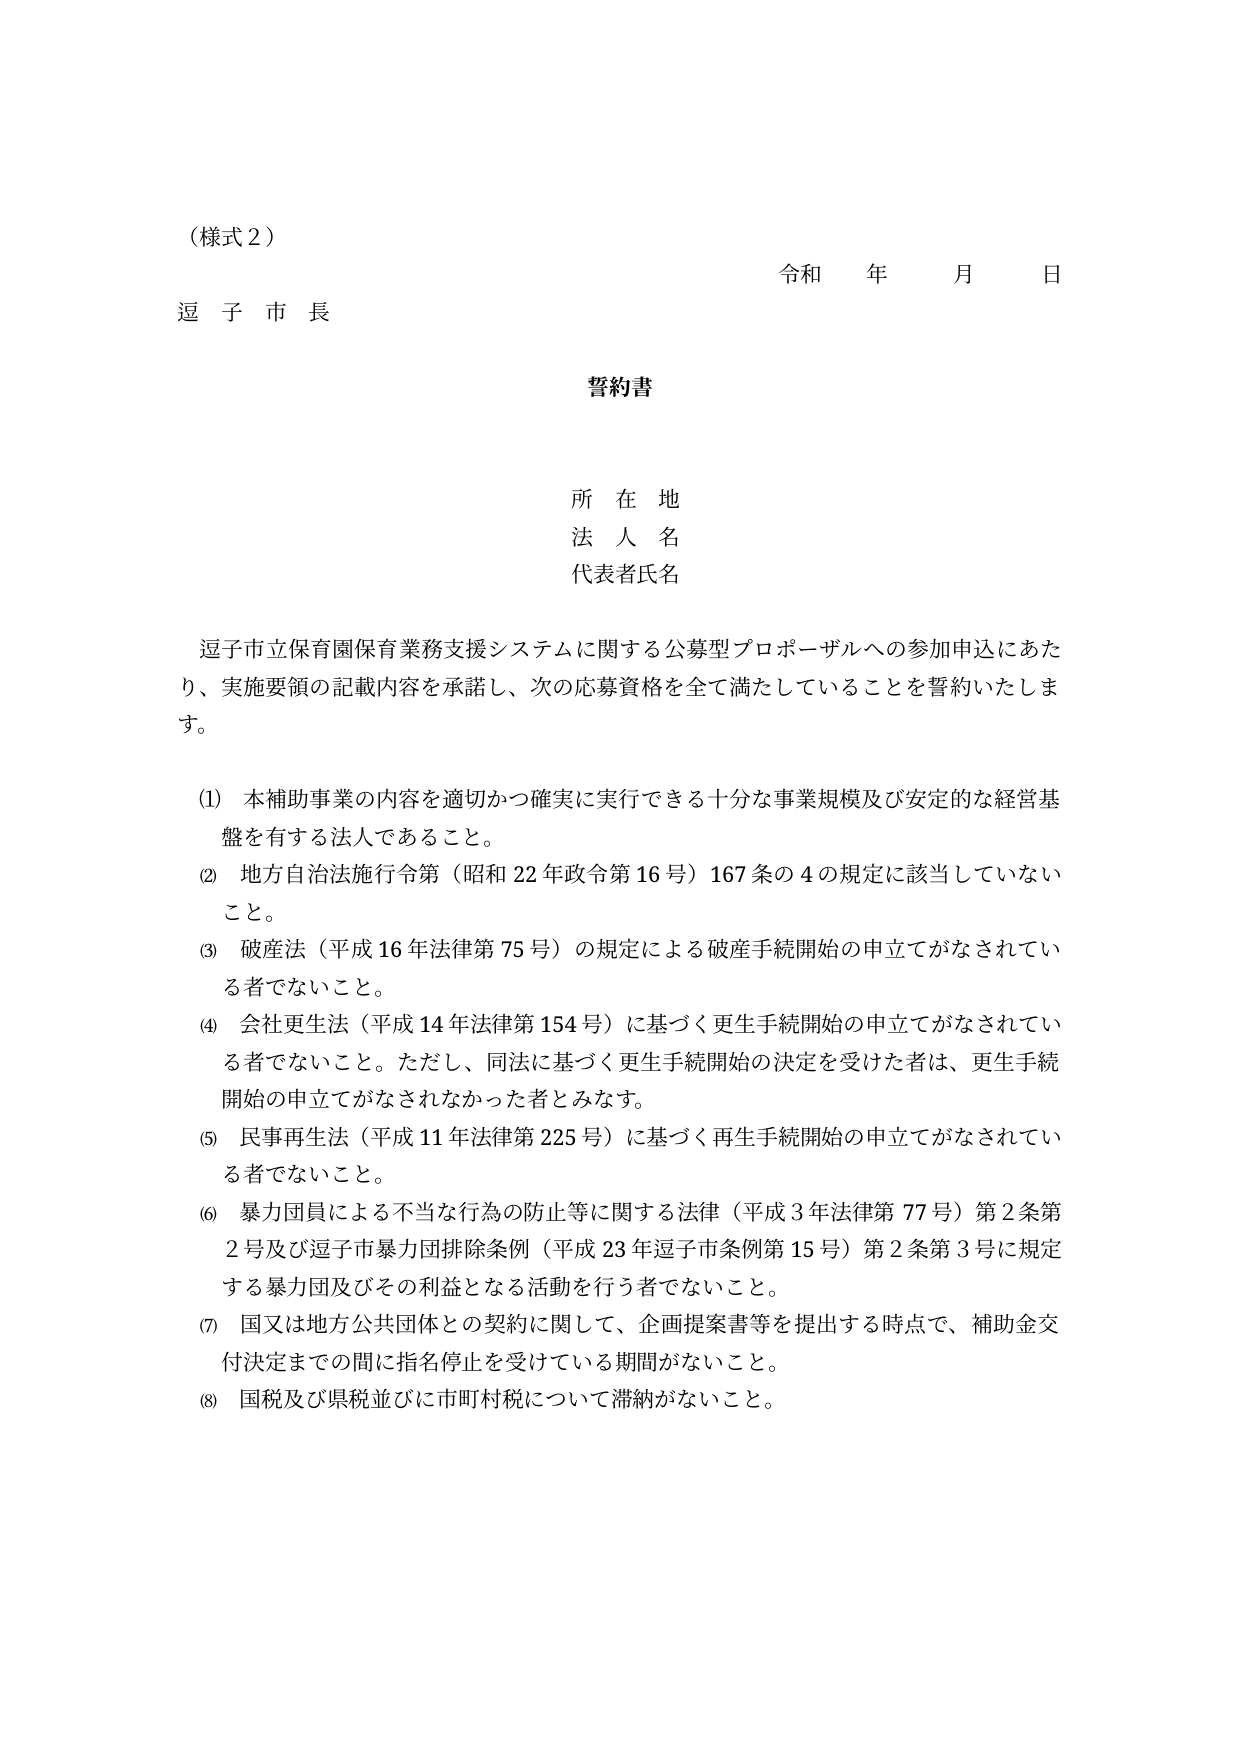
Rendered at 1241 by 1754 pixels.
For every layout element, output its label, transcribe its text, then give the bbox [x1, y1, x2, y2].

text 令和 年 月 日 [177, 254, 1063, 292]
text ⑺ 国又は地方公共団体との契約に関して、企画提案書等を提出する時点で、補助金交付決定までの間に指名停止を受けている期間がないこと。 [199, 1304, 1063, 1379]
text 所 在 地 [177, 479, 1063, 517]
text ⑹ 暴力団員による不当な行為の防止等に関する法律（平成３年法律第77号）第２条第２号及び逗子市暴力団排除条例（平成23年逗子市条例第15号）第２条第３号に規定する暴力団及びその利益となる活動を行う者でないこと。 [199, 1192, 1063, 1304]
text 逗 子 市 長 [177, 292, 1063, 329]
text ⑸ 民事再生法（平成11年法律第225号）に基づく再生手続開始の申立てがなされている者でないこと。 [199, 1117, 1063, 1192]
text ⑵ 地方自治法施行令第（昭和22年政令第16号）167条の4の規定に該当していないこと。 [199, 854, 1063, 929]
text （様式２） [177, 217, 1063, 254]
text 法 人 名 [177, 517, 1063, 554]
text ⑶ 破産法（平成16年法律第75号）の規定による破産手続開始の申立てがなされている者でないこと。 [199, 929, 1063, 1004]
text ⑴ 本補助事業の内容を適切かつ確実に実行できる十分な事業規模及び安定的な経営基盤を有する法人であること。 [177, 779, 1063, 854]
text 代表者氏名 [177, 554, 1063, 592]
text ⑻ 国税及び県税並びに市町村税について滞納がないこと。 [199, 1379, 1063, 1417]
text 逗子市立保育園保育業務支援システムに関する公募型プロポーザルへの参加申込にあたり、実施要領の記載内容を承諾し、次の応募資格を全て満たしていることを誓約いたします。 [177, 629, 1063, 742]
text ⑷ 会社更生法（平成14年法律第154号）に基づく更生手続開始の申立てがなされている者でないこと。ただし、同法に基づく更生手続開始の決定を受けた者は、更生手続開始の申立てがなされなかった者とみなす。 [199, 1004, 1063, 1117]
text 誓約書 [177, 367, 1063, 404]
